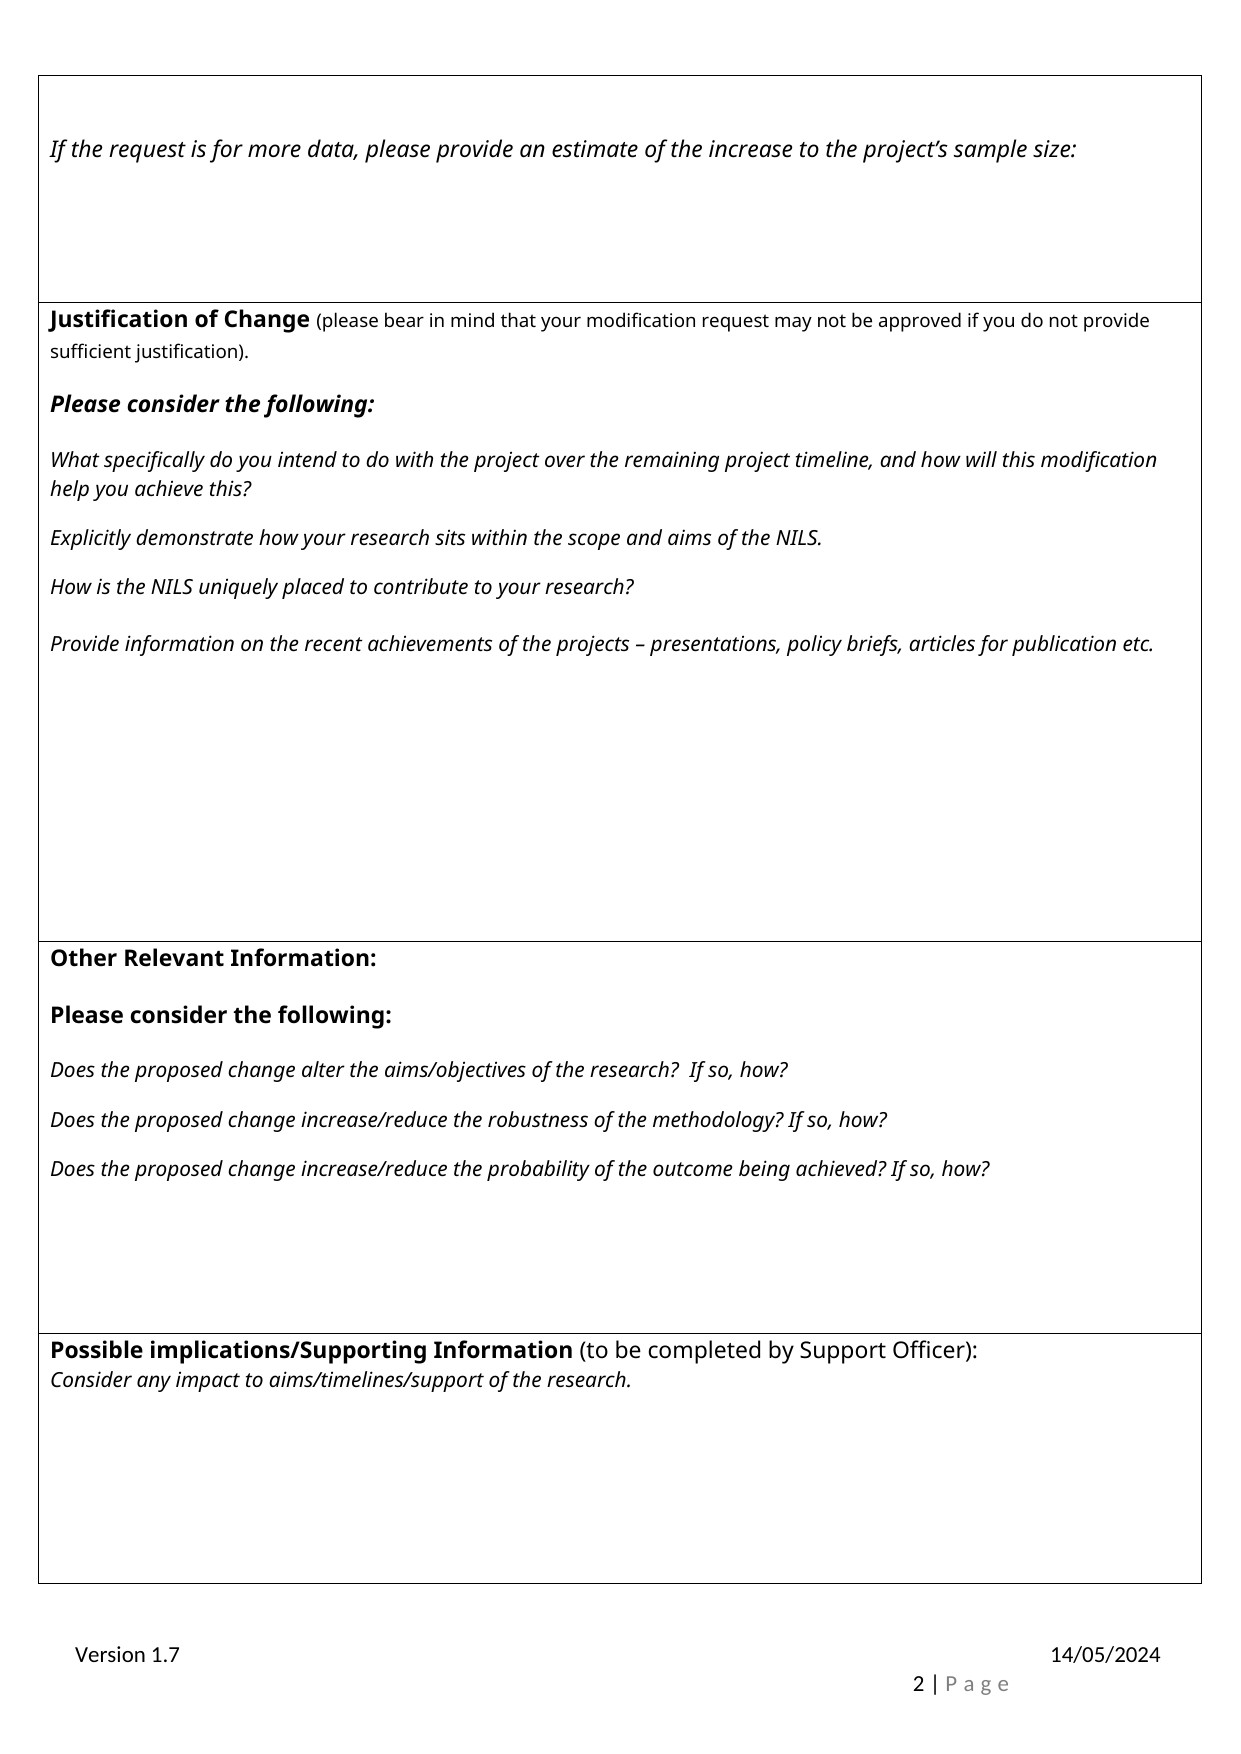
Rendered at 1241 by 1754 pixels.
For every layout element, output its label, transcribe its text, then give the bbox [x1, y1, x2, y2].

table_cell Possible implications/Supporting Information (to be completed by Support Officer): Consider any impact to aims/timelines/support of the research. [39, 1334, 1201, 1583]
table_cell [39, 76, 1201, 302]
table_cell Justification of Change (please bear in mind that your modification request may not be approved if you do not provide sufficient justification). Please consider the following: What specifically do you intend to do with the project over the remaining project timeline, and how will this modification help you achieve this? Explicitly demonstrate how your research sits within the scope and aims of the NILS. How is the NILS uniquely placed to contribute to your research? Provide information on the recent achievements of the projects – presentations, policy briefs, articles for publication etc. [39, 303, 1201, 941]
table_cell Other Relevant Information: Please consider the following: Does the proposed change alter the aims/objectives of the research? If so, how? Does the proposed change increase/reduce the robustness of the methodology? If so, how? Does the proposed change increase/reduce the probability of the outcome being achieved? If so, how? [39, 942, 1201, 1333]
